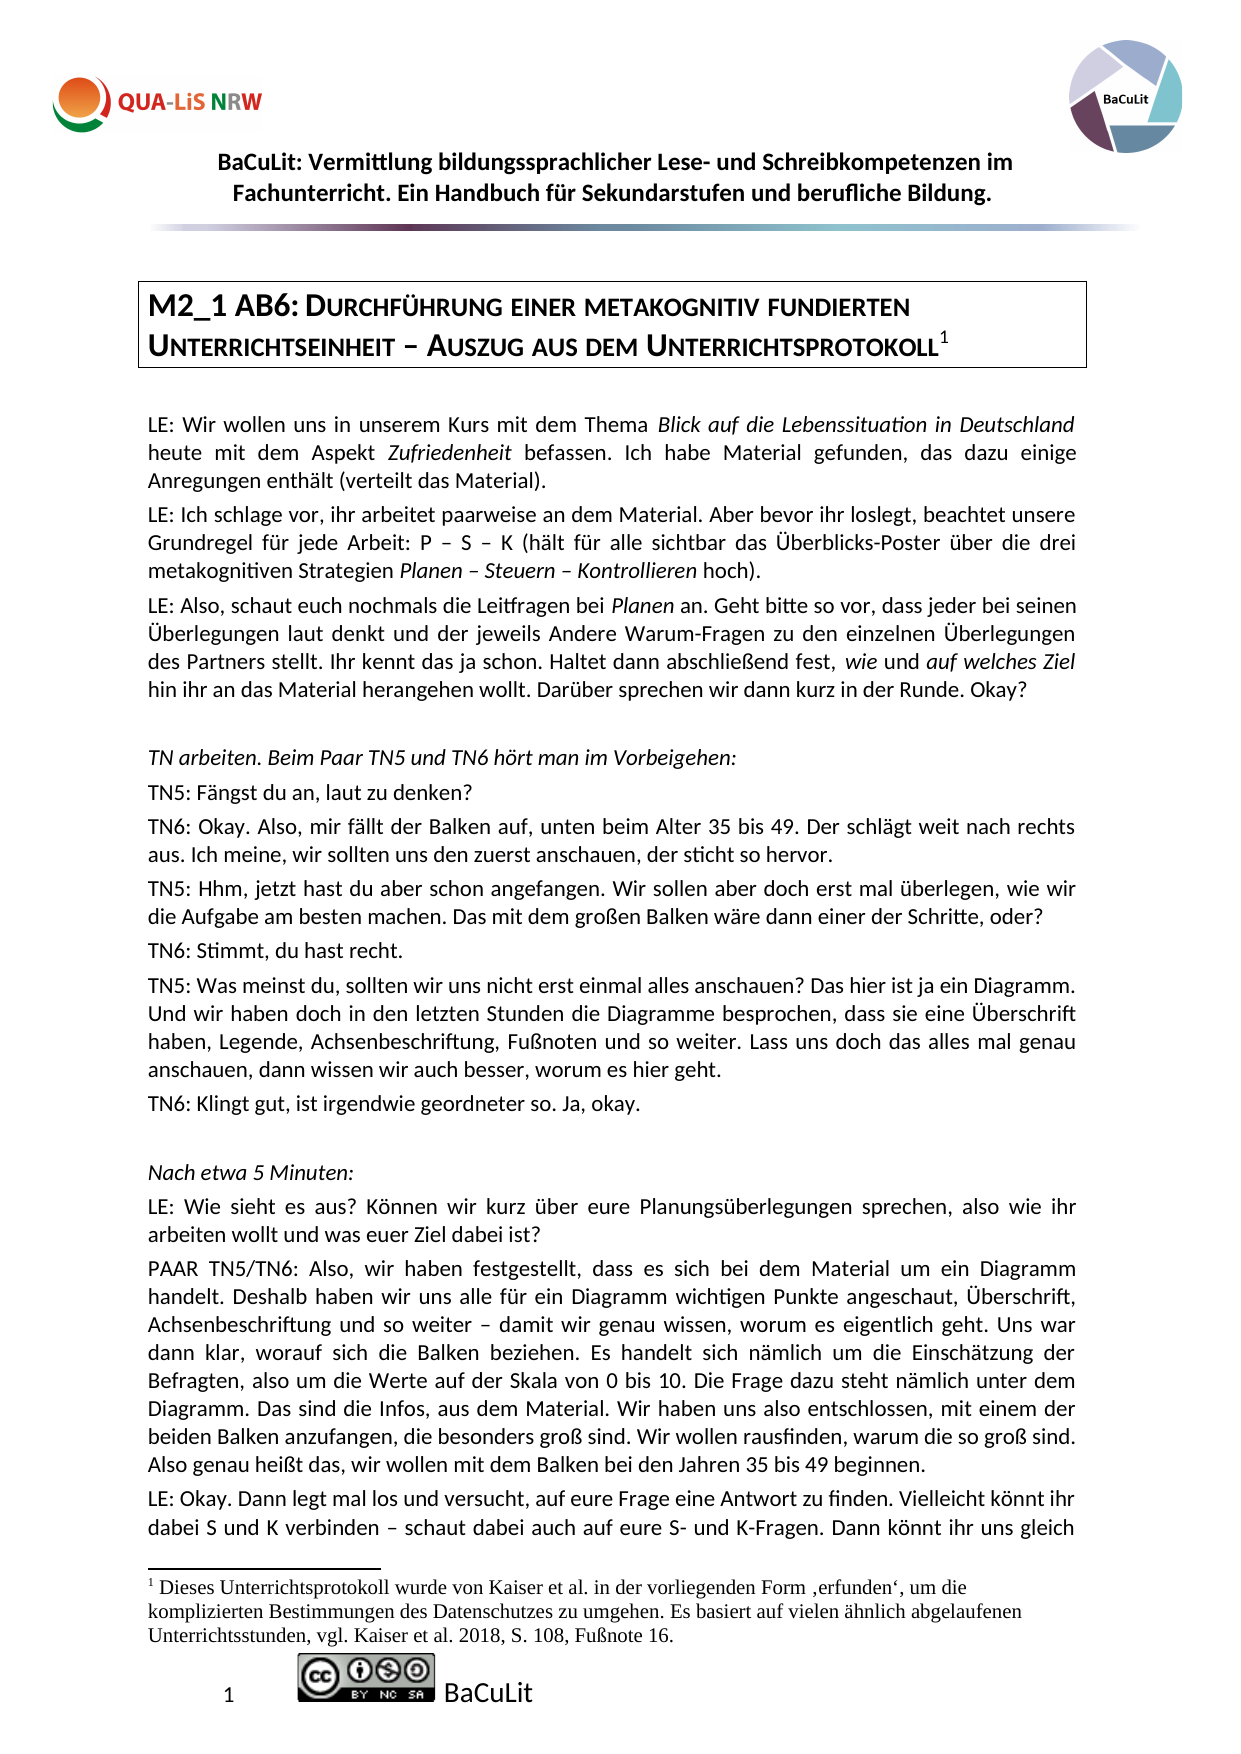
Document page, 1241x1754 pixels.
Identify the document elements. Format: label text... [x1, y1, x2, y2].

text LE: Ich schlage vor, ihr arbeitet paarweise an dem Material. Aber bevor ihr loslegt, beachtet unsere Grundregel für jede Arbeit: P – S – K (hält für alle sichtbar das Überblicks-Poster über die drei metakognitiven Strategien Planen – Steuern – Kontrollieren hoch). [148, 500, 1078, 584]
text PAAR TN5/TN6: Also, wir haben festgestellt, dass es sich bei dem Material um ein Diagramm handelt. Deshalb haben wir uns alle für ein Diagramm wichtigen Punkte angeschaut, Überschrift, Achsenbeschriftung und so weiter – damit wir genau wissen, worum es eigentlich geht. Uns war dann klar, worauf sich die Balken beziehen. Es handelt sich nämlich um die Einschätzung der Befragten, also um die Werte auf der Skala von 0 bis 10. Die Frage dazu steht nämlich unter dem Diagramm. Das sind die Infos, aus dem Material. Wir haben uns also entschlossen, mit einem der beiden Balken anzufangen, die besonders groß sind. Wir wollen rausfinden, warum die so groß sind. Also genau heißt das, wir wollen mit dem Balken bei den Jahren 35 bis 49 beginnen. [148, 1254, 1078, 1478]
text TN arbeiten. Beim Paar TN5 und TN6 hört man im Vorbeigehen: [148, 743, 1078, 771]
text TN5: Hhm, jetzt hast du aber schon angefangen. Wir sollen aber doch erst mal überlegen, wie wir die Aufgabe am besten machen. Das mit dem großen Balken wäre dann einer der Schritte, oder? [148, 874, 1078, 930]
text LE: Wie sieht es aus? Können wir kurz über eure Planungsüberlegungen sprechen, also wie ihr arbeiten wollt und was euer Ziel dabei ist? [148, 1192, 1078, 1248]
text M2_1 AB6: Durchführung einer metakognitiv fundierten Unterrichtseinheit – Auszug aus dem Unterrichtsprotokoll [139, 282, 1086, 367]
text TN6: Klingt gut, ist irgendwie geordneter so. Ja, okay. [148, 1089, 1078, 1117]
text LE: Also, schaut euch nochmals die Leitfragen bei Planen an. Geht bitte so vor, dass jeder bei seinen Überlegungen laut denkt und der jeweils Andere Warum-Fragen zu den einzelnen Überlegungen des Partners stellt. Ihr kennt das ja schon. Haltet dann abschließend fest, wie und auf welches Ziel hin ihr an das Material herangehen wollt. Darüber sprechen wir dann kurz in der Runde. Okay? [148, 591, 1078, 703]
text TN6: Okay. Also, mir fällt der Balken auf, unten beim Alter 35 bis 49. Der schlägt weit nach rechts aus. Ich meine, wir sollten uns den zuerst anschauen, der sticht so hervor. [148, 812, 1078, 868]
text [148, 1484, 1078, 1541]
picture [1069, 40, 1183, 153]
text LE: Wir wollen uns in unserem Kurs mit dem Thema Blick auf die Lebenssituation in Deutschland heute mit dem Aspekt Zufriedenheit befassen. Ich habe Material gefunden, das dazu einige Anregungen enthält (verteilt das Material). [148, 410, 1078, 494]
text TN5: Fängst du an, laut zu denken? [148, 778, 1078, 806]
subtitle BaCuLit: Vermittlung bildungssprachlicher Lese- und Schreibkompetenzen im Fachunterricht. Ein Handbuch für Sekundarstufen und berufliche Bildung. [148, 146, 1078, 207]
text TN6: Stimmt, du hast recht. [148, 936, 1078, 964]
text Nach etwa 5 Minuten: [148, 1158, 1078, 1186]
picture [297, 1653, 436, 1702]
text TN5: Was meinst du, sollten wir uns nicht erst einmal alles anschauen? Das hier ist ja ein Diagramm. Und wir haben doch in den letzten Stunden die Diagramme besprochen, dass sie eine Überschrift haben, Legende, Achsenbeschriftung, Fußnoten und so weiter. Lass uns doch das alles mal genau anschauen, dann wissen wir auch besser, worum es hier geht. [148, 971, 1078, 1083]
picture [52, 76, 263, 133]
